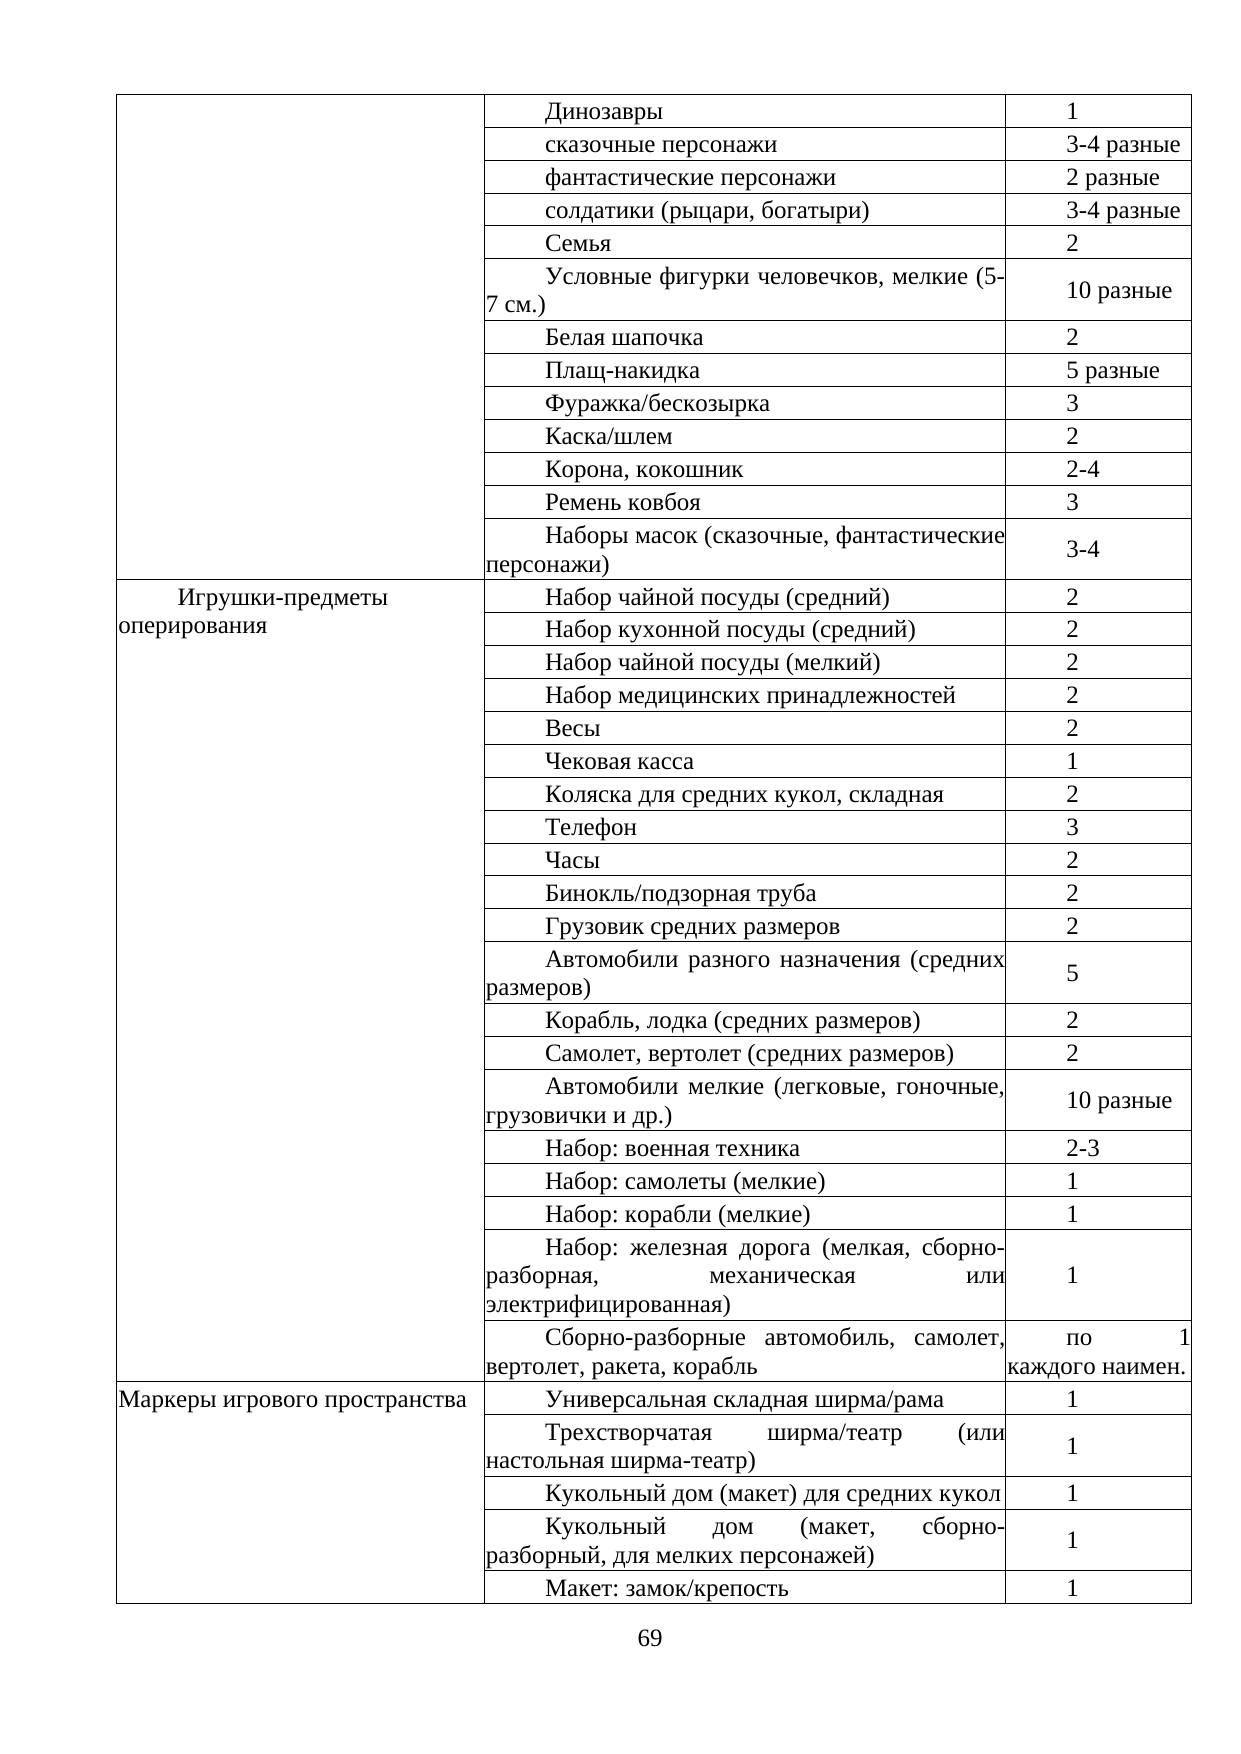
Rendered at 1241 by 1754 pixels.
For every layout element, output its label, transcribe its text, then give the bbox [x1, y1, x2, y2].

table_cell 1 [1006, 1230, 1191, 1319]
table_cell 2 [1006, 778, 1191, 809]
table_cell 2-4 [1006, 453, 1191, 484]
table_cell по 1 каждого наимен. [1006, 1321, 1191, 1381]
table_cell 3 [1006, 486, 1191, 517]
table_cell Кукольный дом (макет, сборно-разборный, для мелких персонажей) [485, 1510, 1005, 1570]
table_cell 1 [1006, 1415, 1191, 1476]
table_cell 2 [1006, 679, 1191, 711]
table_cell Автомобили мелкие (легковые, гоночные, грузовички и др.) [485, 1070, 1005, 1130]
table_cell Весы [485, 712, 1005, 744]
table_cell Плащ-накидка [485, 354, 1005, 386]
table_cell 3 [1006, 811, 1191, 842]
table_cell 1 [1006, 1571, 1191, 1603]
table_cell Автомобили разного назначения (средних размеров) [485, 942, 1005, 1003]
table_cell Корона, кокошник [485, 453, 1005, 484]
table_cell 2 [1006, 909, 1191, 941]
table_cell Универсальная складная ширма/рама [485, 1382, 1005, 1414]
table_cell 3-4 [1006, 519, 1191, 579]
table_cell Игрушки-предметы оперирования [117, 580, 484, 1381]
table_cell 1 [1006, 1510, 1191, 1570]
table_cell Часы [485, 844, 1005, 875]
table_cell 3 [1006, 387, 1191, 419]
table_cell Набор кухонной посуды (средний) [485, 613, 1005, 645]
table_cell 2 разные [1006, 161, 1191, 192]
table_cell Условные фигурки человечков, мелкие (5-7 см.) [485, 259, 1005, 320]
table_cell Сборно-разборные автомобиль, самолет, вертолет, ракета, корабль [485, 1321, 1005, 1381]
table_cell Кукольный дом (макет) для средних кукол [485, 1477, 1005, 1509]
table_cell 2 [1006, 420, 1191, 452]
table_cell 5 разные [1006, 354, 1191, 386]
table_cell Набор: железная дорога (мелкая, сборно-разборная, механическая или электрифицированная) [485, 1230, 1005, 1319]
table_cell Самолет, вертолет (средних размеров) [485, 1037, 1005, 1069]
table_cell Набор: корабли (мелкие) [485, 1197, 1005, 1229]
table_cell 10 разные [1006, 259, 1191, 320]
table_cell Маркеры игрового пространства [117, 1382, 484, 1603]
table_cell Фуражка/бескозырка [485, 387, 1005, 419]
table_cell Грузовик средних размеров [485, 909, 1005, 941]
table_cell Динозавры [485, 95, 1005, 127]
table_cell 3-4 разные [1006, 128, 1191, 159]
table_cell Набор чайной посуды (средний) [485, 580, 1005, 612]
table_cell Чековая касса [485, 745, 1005, 777]
table_cell 2 [1006, 1004, 1191, 1036]
table_cell Наборы масок (сказочные, фантастические персонажи) [485, 519, 1005, 579]
table_cell 2 [1006, 613, 1191, 645]
table_cell 2 [1006, 646, 1191, 678]
table_cell сказочные персонажи [485, 128, 1005, 159]
table_cell фантастические персонажи [485, 161, 1005, 192]
table_cell Ремень ковбоя [485, 486, 1005, 517]
table_cell 5 [1006, 942, 1191, 1003]
table_cell 1 [1006, 1382, 1191, 1414]
table_cell 1 [1006, 745, 1191, 777]
table_cell 2 [1006, 844, 1191, 875]
table_cell 2 [1006, 712, 1191, 744]
table_cell 1 [1006, 1164, 1191, 1196]
table_cell 1 [1006, 1477, 1191, 1509]
table_cell 1 [1006, 1197, 1191, 1229]
table_cell Набор: самолеты (мелкие) [485, 1164, 1005, 1196]
table_cell 2 [1006, 321, 1191, 353]
table_cell Трехстворчатая ширма/театр (или настольная ширма-театр) [485, 1415, 1005, 1476]
table_cell 2-3 [1006, 1131, 1191, 1163]
table_cell 2 [1006, 1037, 1191, 1069]
table_cell 3-4 разные [1006, 194, 1191, 225]
table_cell 2 [1006, 876, 1191, 908]
table_cell Бинокль/подзорная труба [485, 876, 1005, 908]
table_cell Белая шапочка [485, 321, 1005, 353]
table_cell Набор медицинских принадлежностей [485, 679, 1005, 711]
table_cell солдатики (рыцари, богатыри) [485, 194, 1005, 225]
table_cell 2 [1006, 226, 1191, 258]
table_cell 1 [1006, 95, 1191, 127]
table_cell Корабль, лодка (средних размеров) [485, 1004, 1005, 1036]
table_cell Набор: военная техника [485, 1131, 1005, 1163]
table_cell Семья [485, 226, 1005, 258]
table_cell 10 разные [1006, 1070, 1191, 1130]
table_cell Макет: замок/крепость [485, 1571, 1005, 1603]
table_cell Телефон [485, 811, 1005, 842]
table_cell 2 [1006, 580, 1191, 612]
table_cell Каска/шлем [485, 420, 1005, 452]
table_cell Набор чайной посуды (мелкий) [485, 646, 1005, 678]
table_cell Коляска для средних кукол, складная [485, 778, 1005, 809]
